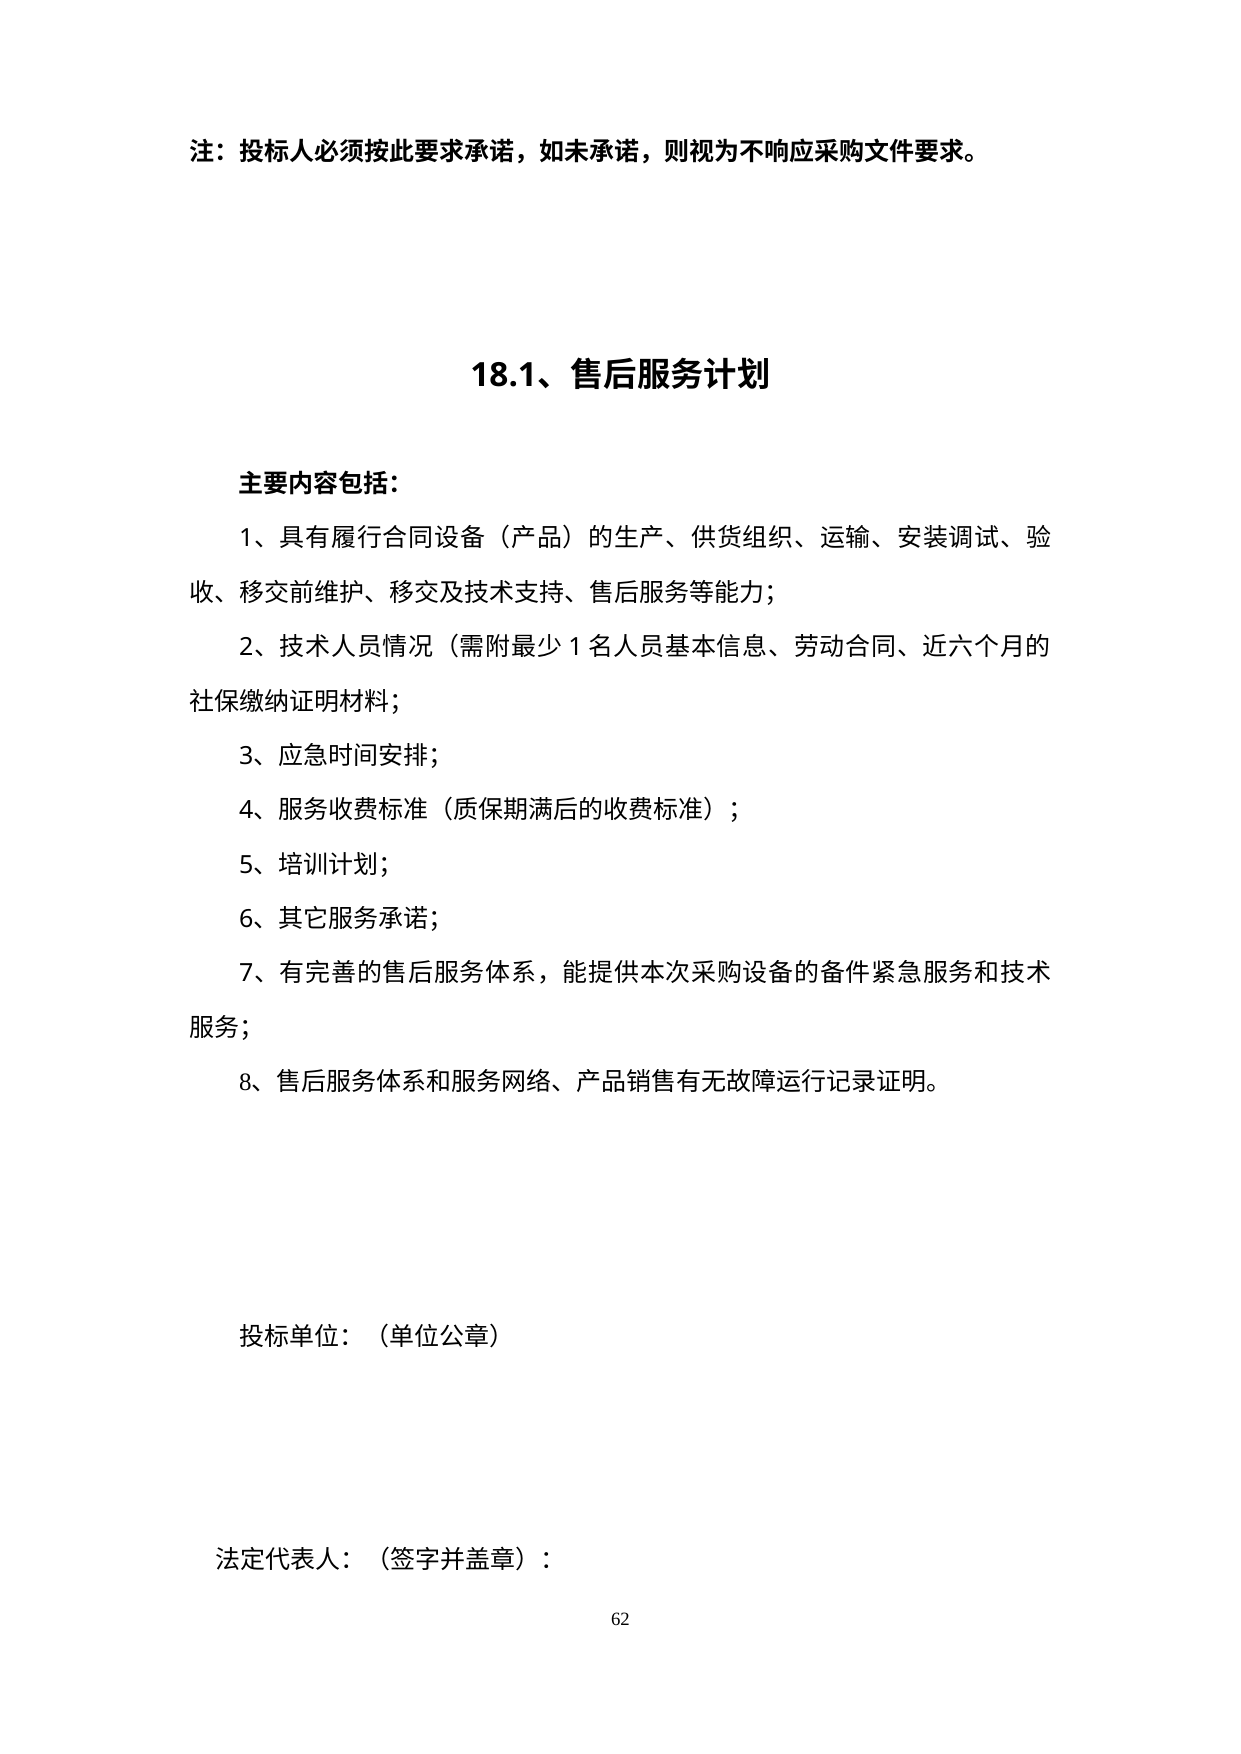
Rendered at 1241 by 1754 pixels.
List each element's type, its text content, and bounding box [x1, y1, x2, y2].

text 注：投标人必须按此要求承诺，如未承诺，则视为不响应采购文件要求。 [189, 132, 1051, 168]
text 4、服务收费标准（质保期满后的收费标准）； [189, 790, 1051, 826]
text 8、售后服务体系和服务网络、产品销售有无故障运行记录证明。 [189, 1062, 1051, 1098]
text 7、有完善的售后服务体系，能提供本次采购设备的备件紧急服务和技术服务； [189, 953, 1051, 1043]
text 投标单位：（单位公章） [189, 1302, 1051, 1367]
text 3、应急时间安排； [189, 735, 1051, 772]
text 法定代表人：（签字并盖章）： [189, 1526, 1051, 1591]
text 18.1、售后服务计划 [189, 339, 1051, 404]
text 2、技术人员情况（需附最少1名人员基本信息、劳动合同、近六个月的社保缴纳证明材料； [189, 627, 1051, 717]
text 6、其它服务承诺； [189, 898, 1051, 935]
text 1、具有履行合同设备（产品）的生产、供货组织、运输、安装调试、验收、移交前维护、移交及技术支持、售后服务等能力； [189, 518, 1051, 608]
text 5、培训计划； [189, 844, 1051, 880]
text 主要内容包括： [189, 463, 1051, 500]
